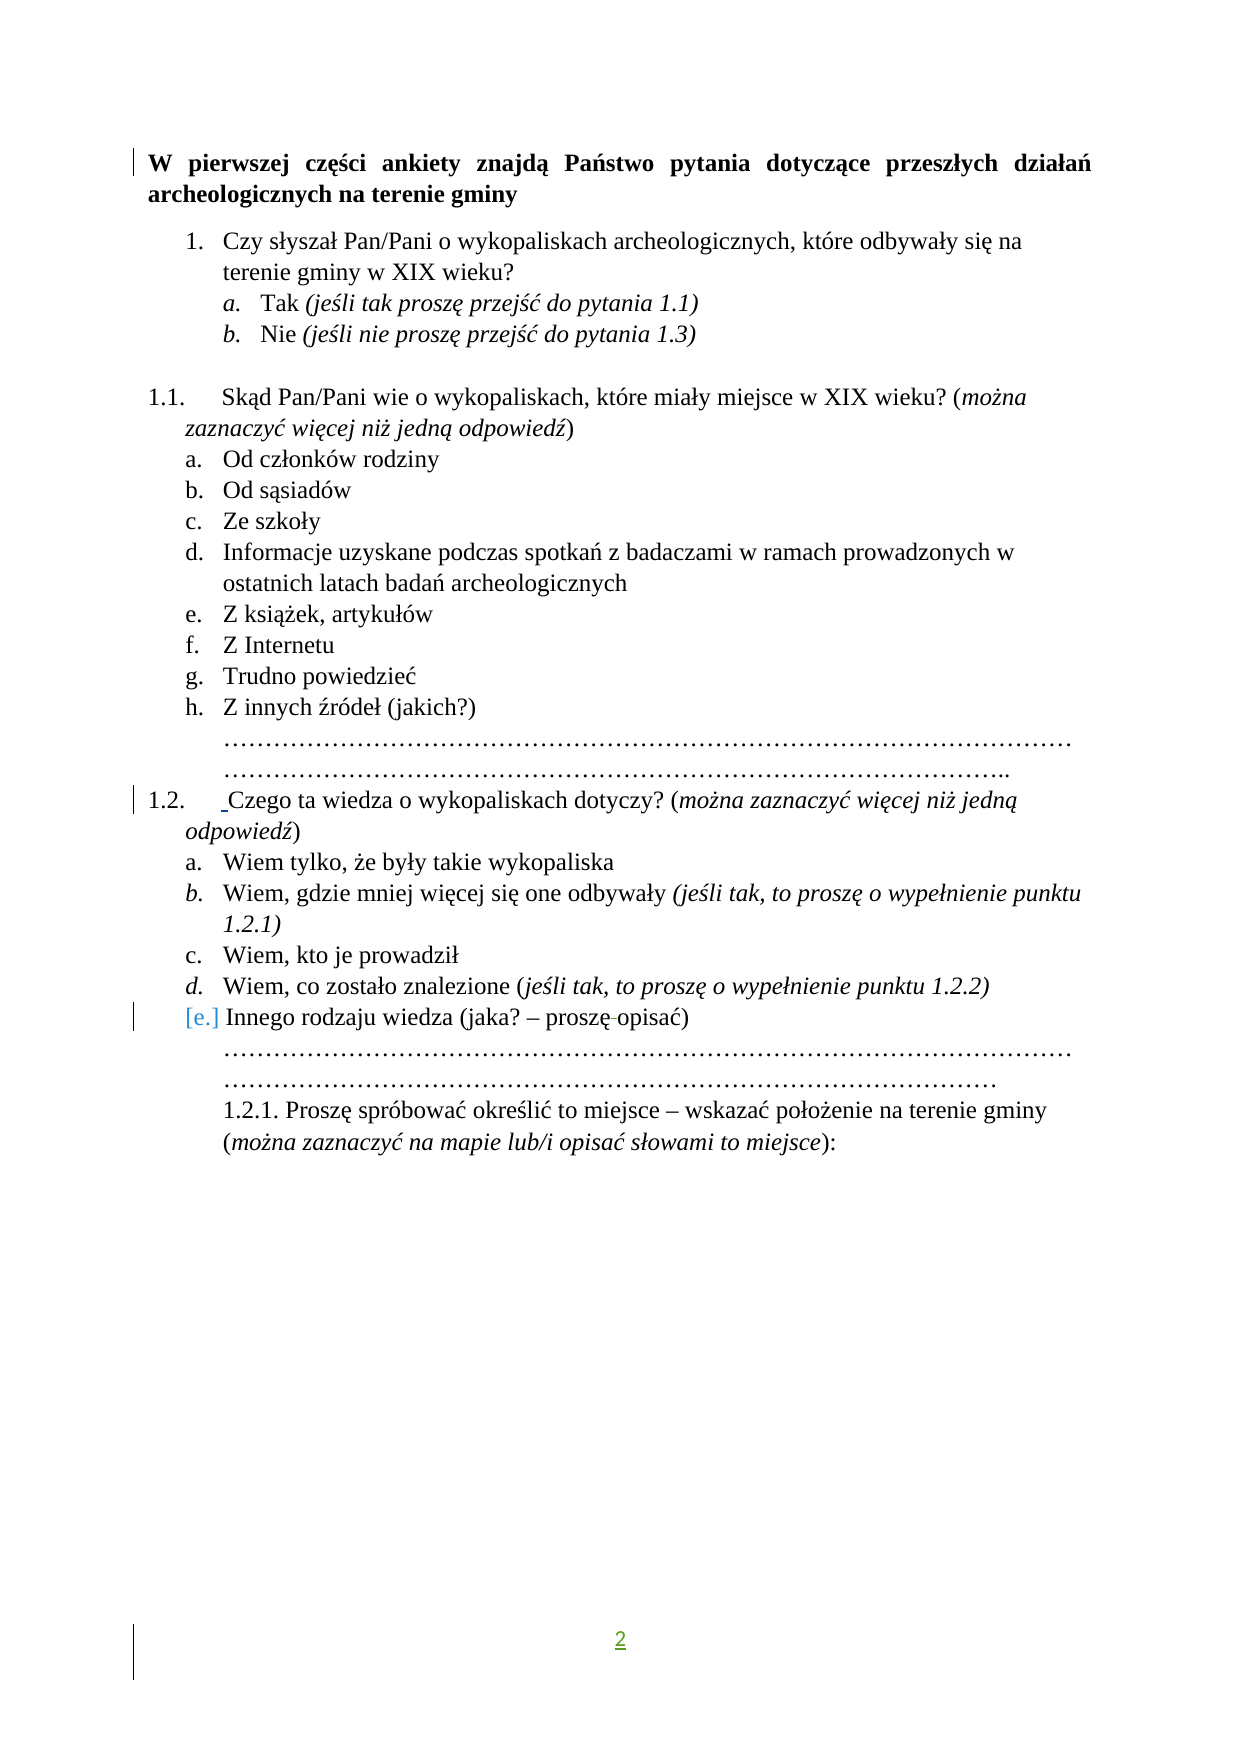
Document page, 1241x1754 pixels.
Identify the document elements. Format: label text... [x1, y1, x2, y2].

list Od członków rodziny [185, 444, 1093, 472]
list Wiem tylko, że były takie wykopaliska [185, 847, 1093, 876]
text W pierwszej części ankiety znajdą Państwo pytania dotyczące przeszłych działań archeologicznych na terenie gminy [148, 148, 1093, 207]
list Trudno powiedzieć [185, 661, 1093, 690]
list Wiem, gdzie mniej więcej się one odbywały (jeśli tak, to proszę o wypełnienie punktu 1.2.1) [185, 878, 1093, 938]
list Innego rodzaju wiedza (jaka? – proszęopisać)…………………………………………………………………………………………………………………………………………………………………………… [185, 1002, 1093, 1093]
list Wiem, kto je prowadził [185, 940, 1093, 969]
list Z książek, artykułów [185, 599, 1093, 628]
list Nie (jeśli nie proszę przejść do pytania 1.3) [223, 319, 1093, 348]
list Informacje uzyskane podczas spotkań z badaczami w ramach prowadzonych w ostatnich latach badań archeologicznych [185, 537, 1093, 597]
list 1.2.1. Proszę spróbować określić to miejsce – wskazać położenie na terenie gminy (można zaznaczyć na mapie lub/i opisać słowami to miejsce): [223, 1096, 1093, 1155]
list Z Internetu [185, 630, 1093, 659]
list Wiem, co zostało znalezione (jeśli tak, to proszę o wypełnienie punktu 1.2.2) [185, 971, 1093, 1000]
list Od sąsiadów [185, 475, 1093, 503]
list Tak (jeśli tak proszę przejść do pytania 1.1) [223, 288, 1093, 317]
list Czego ta wiedza o wykopaliskach dotyczy? (można zaznaczyć więcej niż jedną odpowiedź) [148, 785, 1093, 845]
list Skąd Pan/Pani wie o wykopaliskach, które miały miejsce w XIX wieku? (można zaznaczyć więcej niż jedną odpowiedź) [148, 382, 1093, 441]
list Z innych źródeł (jakich?)…………………………………………………………………………………………………………………………………………………………………………….. [185, 692, 1093, 783]
list Czy słyszał Pan/Pani o wykopaliskach archeologicznych, które odbywały się na terenie gminy w XIX wieku? [185, 226, 1093, 286]
list Ze szkoły [185, 506, 1093, 534]
